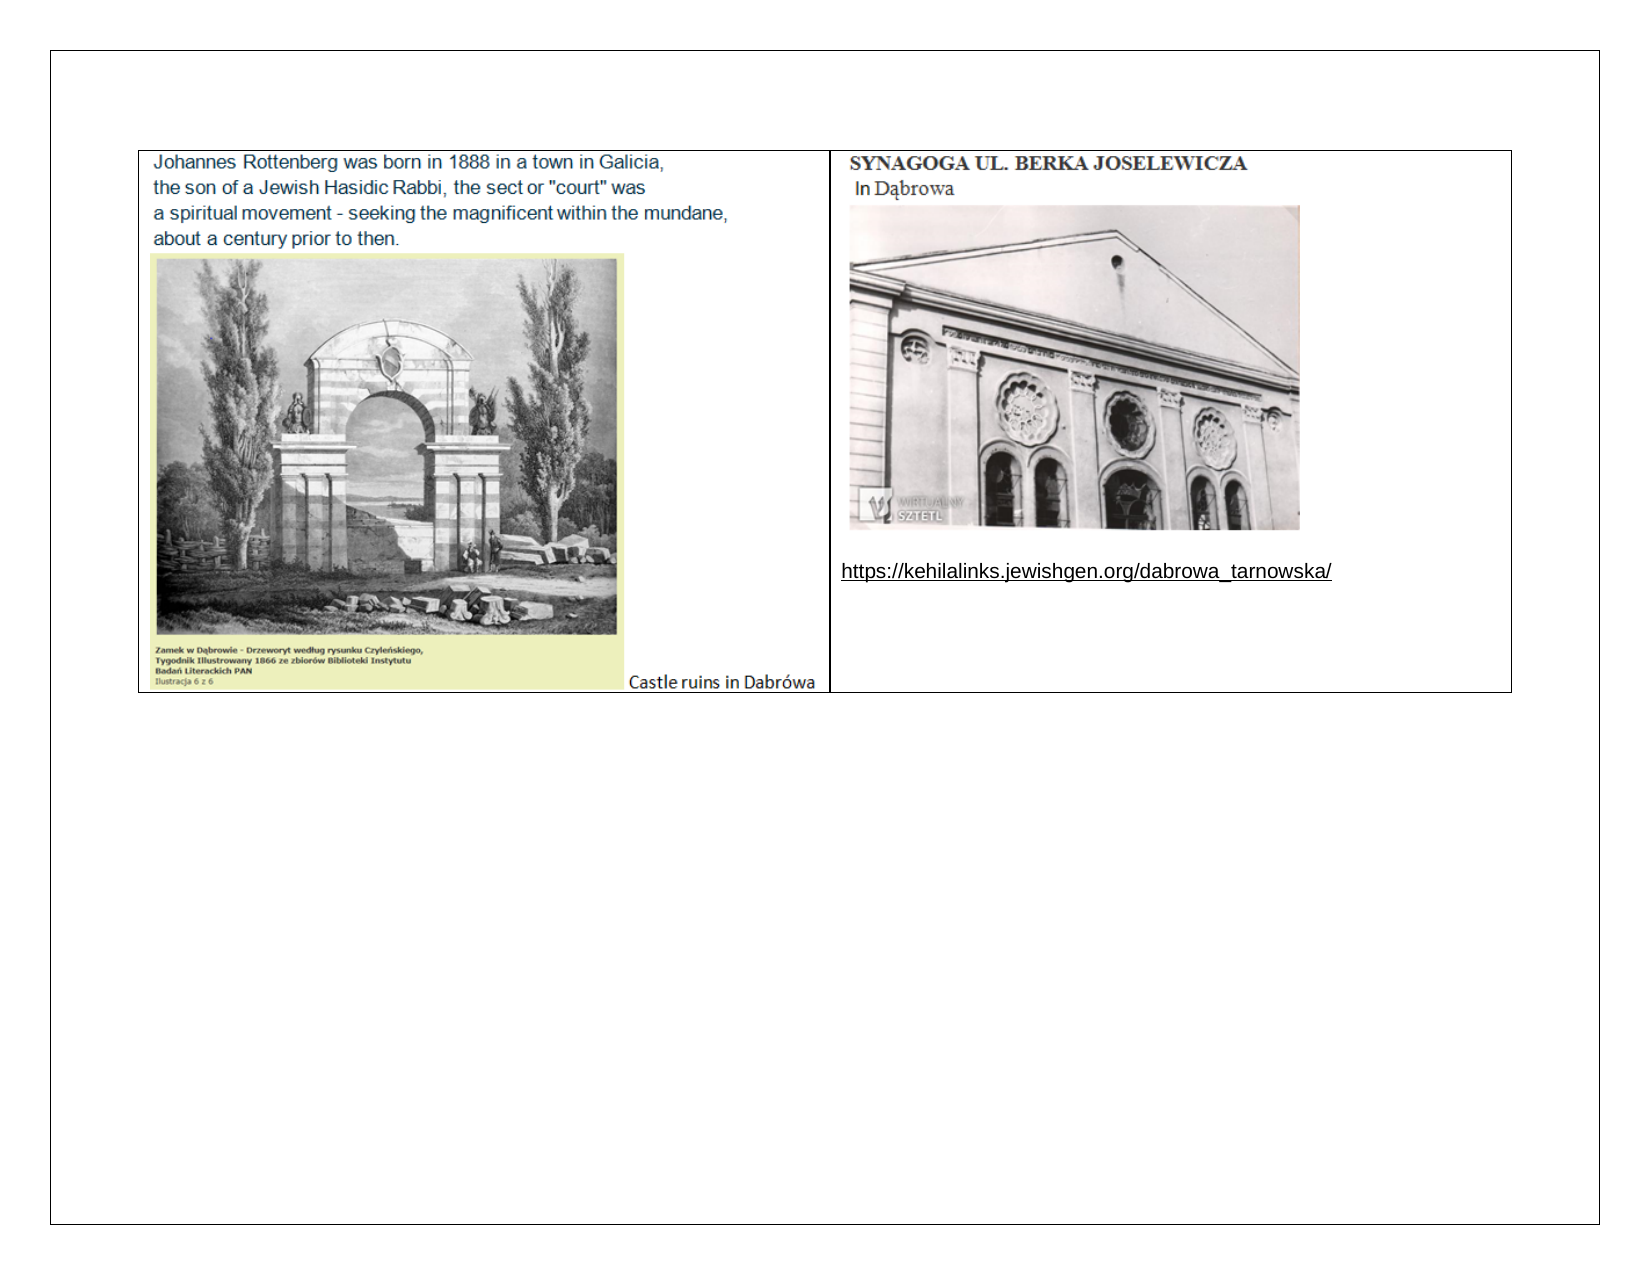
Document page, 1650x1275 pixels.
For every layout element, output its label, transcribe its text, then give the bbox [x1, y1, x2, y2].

table_header [819, 151, 829, 692]
table_header [139, 151, 150, 692]
picture [150, 151, 819, 692]
picture [841, 151, 1305, 534]
table_header https://kehilalinks.jewishgen.org/dabrowa_tarnowska/ [831, 151, 1511, 692]
